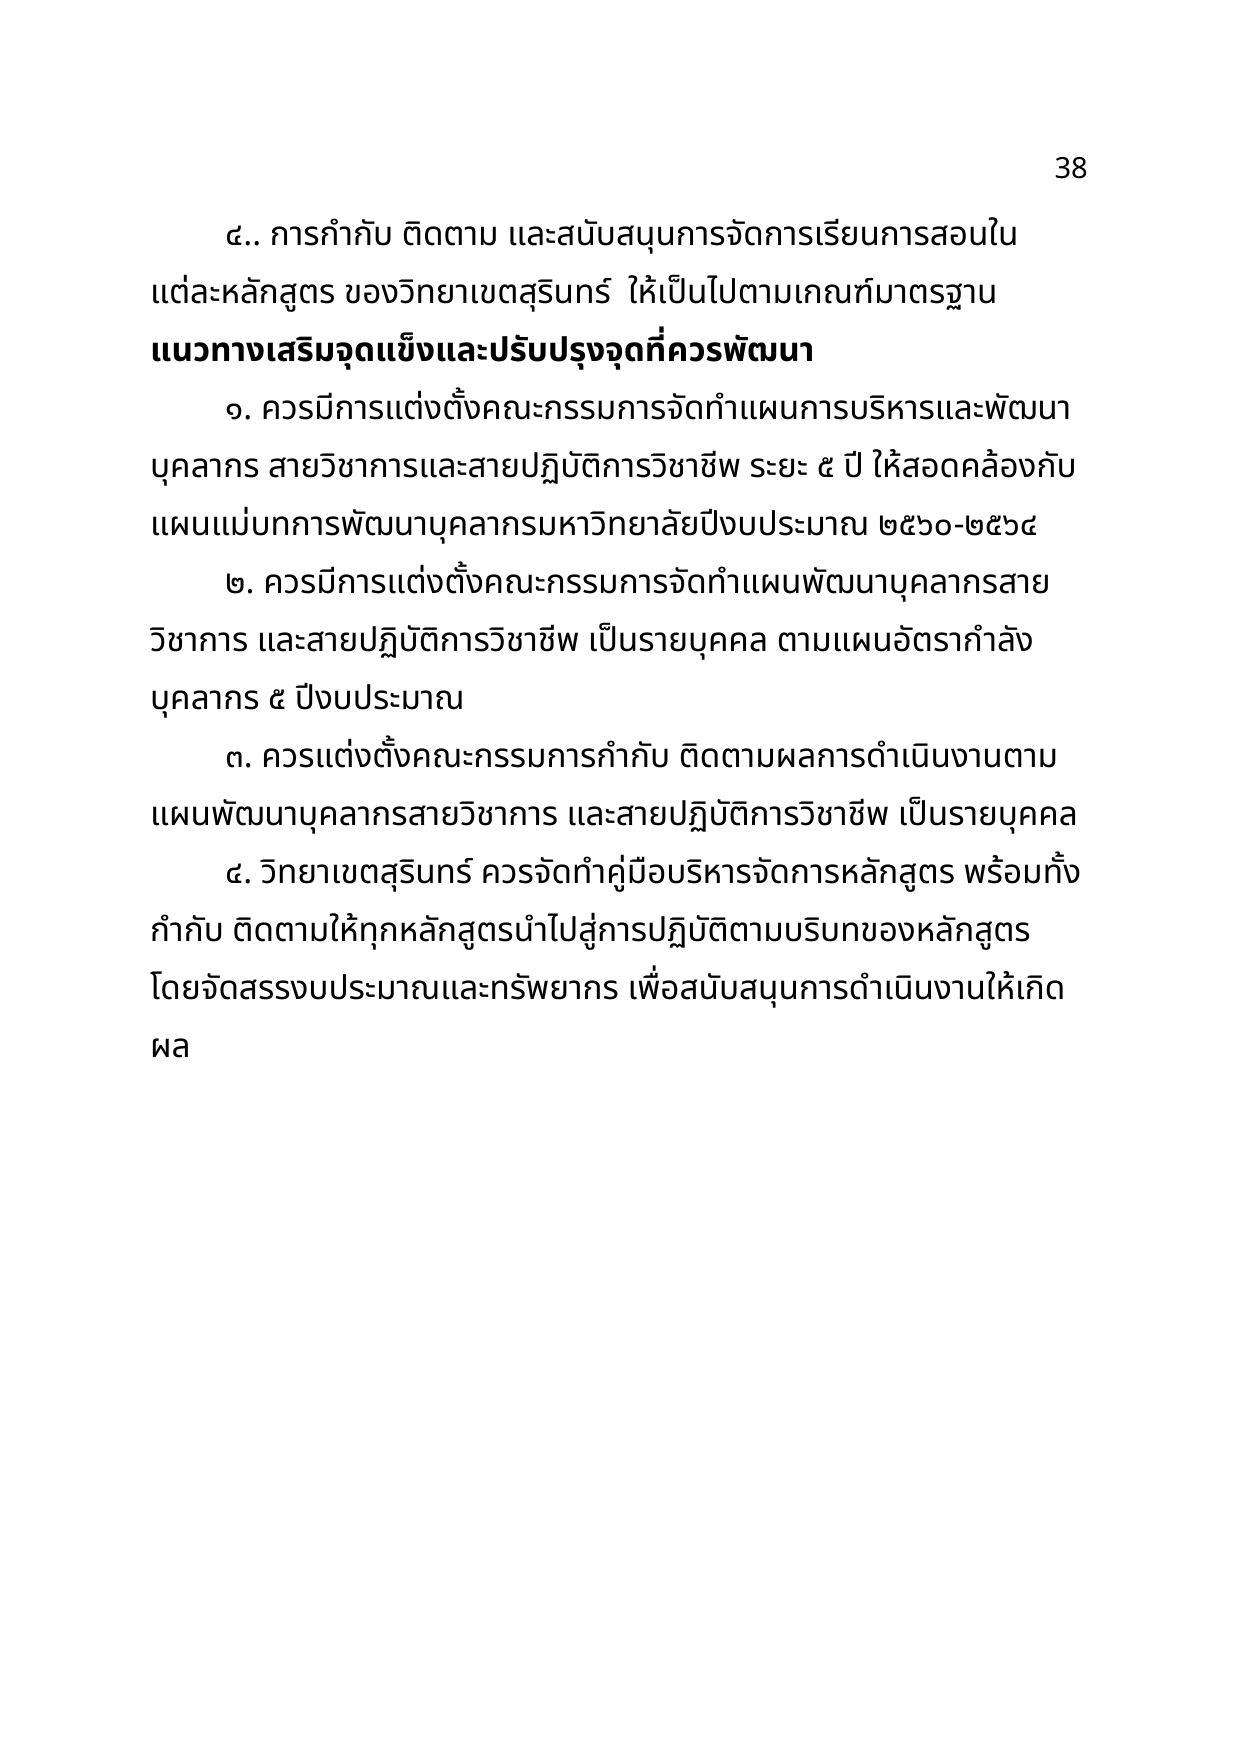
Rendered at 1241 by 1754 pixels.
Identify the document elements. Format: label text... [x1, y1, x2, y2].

text ๑. ควรมีการแต่งตั้งคณะกรรมการจัดทำแผนการบริหารและพัฒนาบุคลากร สายวิชาการและสายปฏิบัติการวิชาชีพ ระยะ ๕ ปี ให้สอดคล้องกับแผนแม่บทการพัฒนาบุคลากรมหาวิทยาลัยปีงบประมาณ ๒๕๖๐-๒๕๖๔ [150, 384, 1087, 551]
text ๔.. การกำกับ ติดตาม และสนับสนุนการจัดการเรียนการสอนในแต่ละหลักสูตร ของวิทยาเขตสุรินทร์ ให้เป็นไปตามเกณฑ์มาตรฐาน [150, 210, 1087, 319]
text ๒. ควรมีการแต่งตั้งคณะกรรมการจัดทำแผนพัฒนาบุคลากรสายวิชาการ และสายปฏิบัติการวิชาชีพ เป็นรายบุคคล ตามแผนอัตรากำลังบุคลากร ๕ ปีงบประมาณ [150, 558, 1087, 725]
text ๔. วิทยาเขตสุรินทร์ ควรจัดทำคู่มือบริหารจัดการหลักสูตร พร้อมทั้งกำกับ ติดตามให้ทุกหลักสูตรนำไปสู่การปฏิบัติตามบริบทของหลักสูตร โดยจัดสรรงบประมาณและทรัพยากร เพื่อสนับสนุนการดำเนินงานให้เกิดผล [150, 848, 1087, 1073]
text แนวทางเสริมจุดแข็งและปรับปรุงจุดที่ควรพัฒนา [150, 326, 1087, 377]
text ๓. ควรแต่งตั้งคณะกรรมการกำกับ ติดตามผลการดำเนินงานตามแผนพัฒนาบุคลากรสายวิชาการ และสายปฏิบัติการวิชาชีพ เป็นรายบุคคล [150, 732, 1087, 841]
